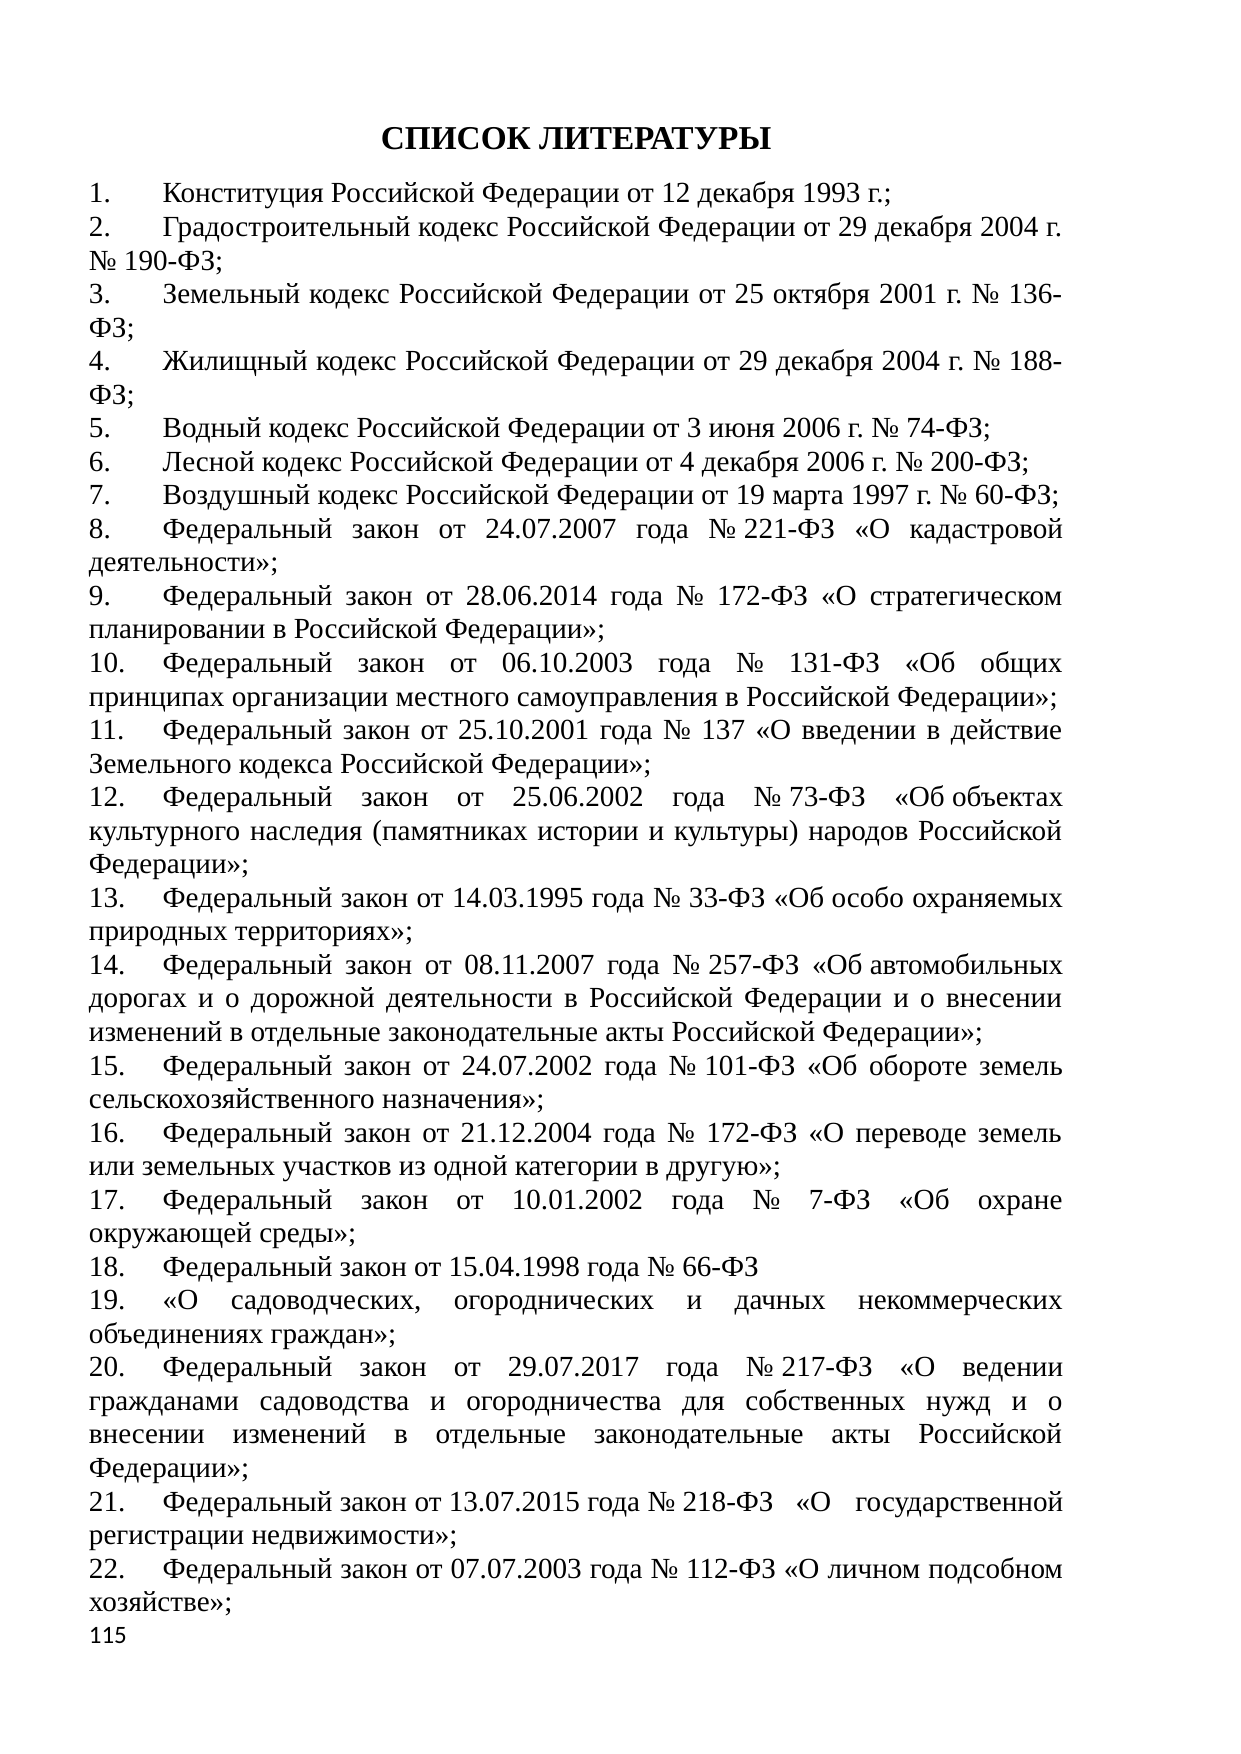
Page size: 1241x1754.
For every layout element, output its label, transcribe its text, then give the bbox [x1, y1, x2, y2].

list Конституция Российской Федерации от 12 декабря .; [89, 176, 1063, 209]
list Федеральный закон от 25.06.2002 года № 73-ФЗ «Об объектах культурного наследия (памятниках истории и культуры) народов Российской Федерации»; [89, 779, 1063, 880]
list Федеральный закон от 13.07.2015 года № 218-ФЗ «О государственной регистрации недвижимости»; [89, 1484, 1063, 1551]
list Федеральный закон от 28.06.2014 года № 172-ФЗ «О стратегическом планировании в Российской Федерации»; [89, 578, 1063, 645]
list Федеральный закон от 06.10.2003 года № 131-ФЗ «Об общих принципах организации местного самоуправления в Российской Федерации»; [89, 645, 1063, 712]
list Федеральный закон от 14.03.1995 года № 33-ФЗ «Об особо охраняемых природных территориях»; [89, 880, 1063, 947]
list Лесной кодекс Российской Федерации от 4 декабря . № 200-ФЗ; [89, 444, 1063, 477]
list Земельный кодекс Российской Федерации от 25 октября . № 136-ФЗ; [89, 276, 1063, 343]
list Федеральный закон от 21.12.2004 года № 172-ФЗ «О переводе земель или земельных участков из одной категории в другую»; [89, 1115, 1063, 1182]
list Воздушный кодекс Российской Федерации от 19 марта . № 60-ФЗ; [89, 477, 1063, 511]
list Федеральный закон от 10.01.2002 года № 7-ФЗ «Об охране окружающей среды»; [89, 1182, 1063, 1249]
list «О садоводческих, огороднических и дачных некоммерческих объединениях граждан»; [89, 1282, 1063, 1349]
list Градостроительный кодекс Российской Федерации от 29 декабря . № 190-ФЗ; [89, 209, 1063, 276]
list Федеральный закон от 07.07.2003 года № 112-ФЗ «О личном подсобном хозяйстве»; [89, 1551, 1063, 1618]
subtitle СПИСОК ЛИТЕРАТУРЫ [89, 118, 1063, 156]
list Водный кодекс Российской Федерации от 3 июня . № 74-ФЗ; [89, 410, 1063, 444]
list Федеральный закон от 08.11.2007 года № 257-ФЗ «Об автомобильных дорогах и о дорожной деятельности в Российской Федерации и о внесении изменений в отдельные законодательные акты Российской Федерации»; [89, 947, 1063, 1048]
list Федеральный закон от 15.04.1998 года № 66-ФЗ [89, 1249, 1063, 1282]
list Федеральный закон от 24.07.2002 года № 101-ФЗ «Об обороте земель сельскохозяйственного назначения»; [89, 1048, 1063, 1115]
list Жилищный кодекс Российской Федерации от 29 декабря . № 188-ФЗ; [89, 343, 1063, 410]
list Федеральный закон от 24.07.2007 года № 221-ФЗ «О кадастровой деятельности»; [89, 511, 1063, 578]
list Федеральный закон от 29.07.2017 года № 217-ФЗ «О ведении гражданами садоводства и огородничества для собственных нужд и о внесении изменений в отдельные законодательные акты Российской Федерации»; [89, 1349, 1063, 1484]
list Федеральный закон от 25.10.2001 года № 137 «О введении в действие Земельного кодекса Российской Федерации»; [89, 712, 1063, 779]
